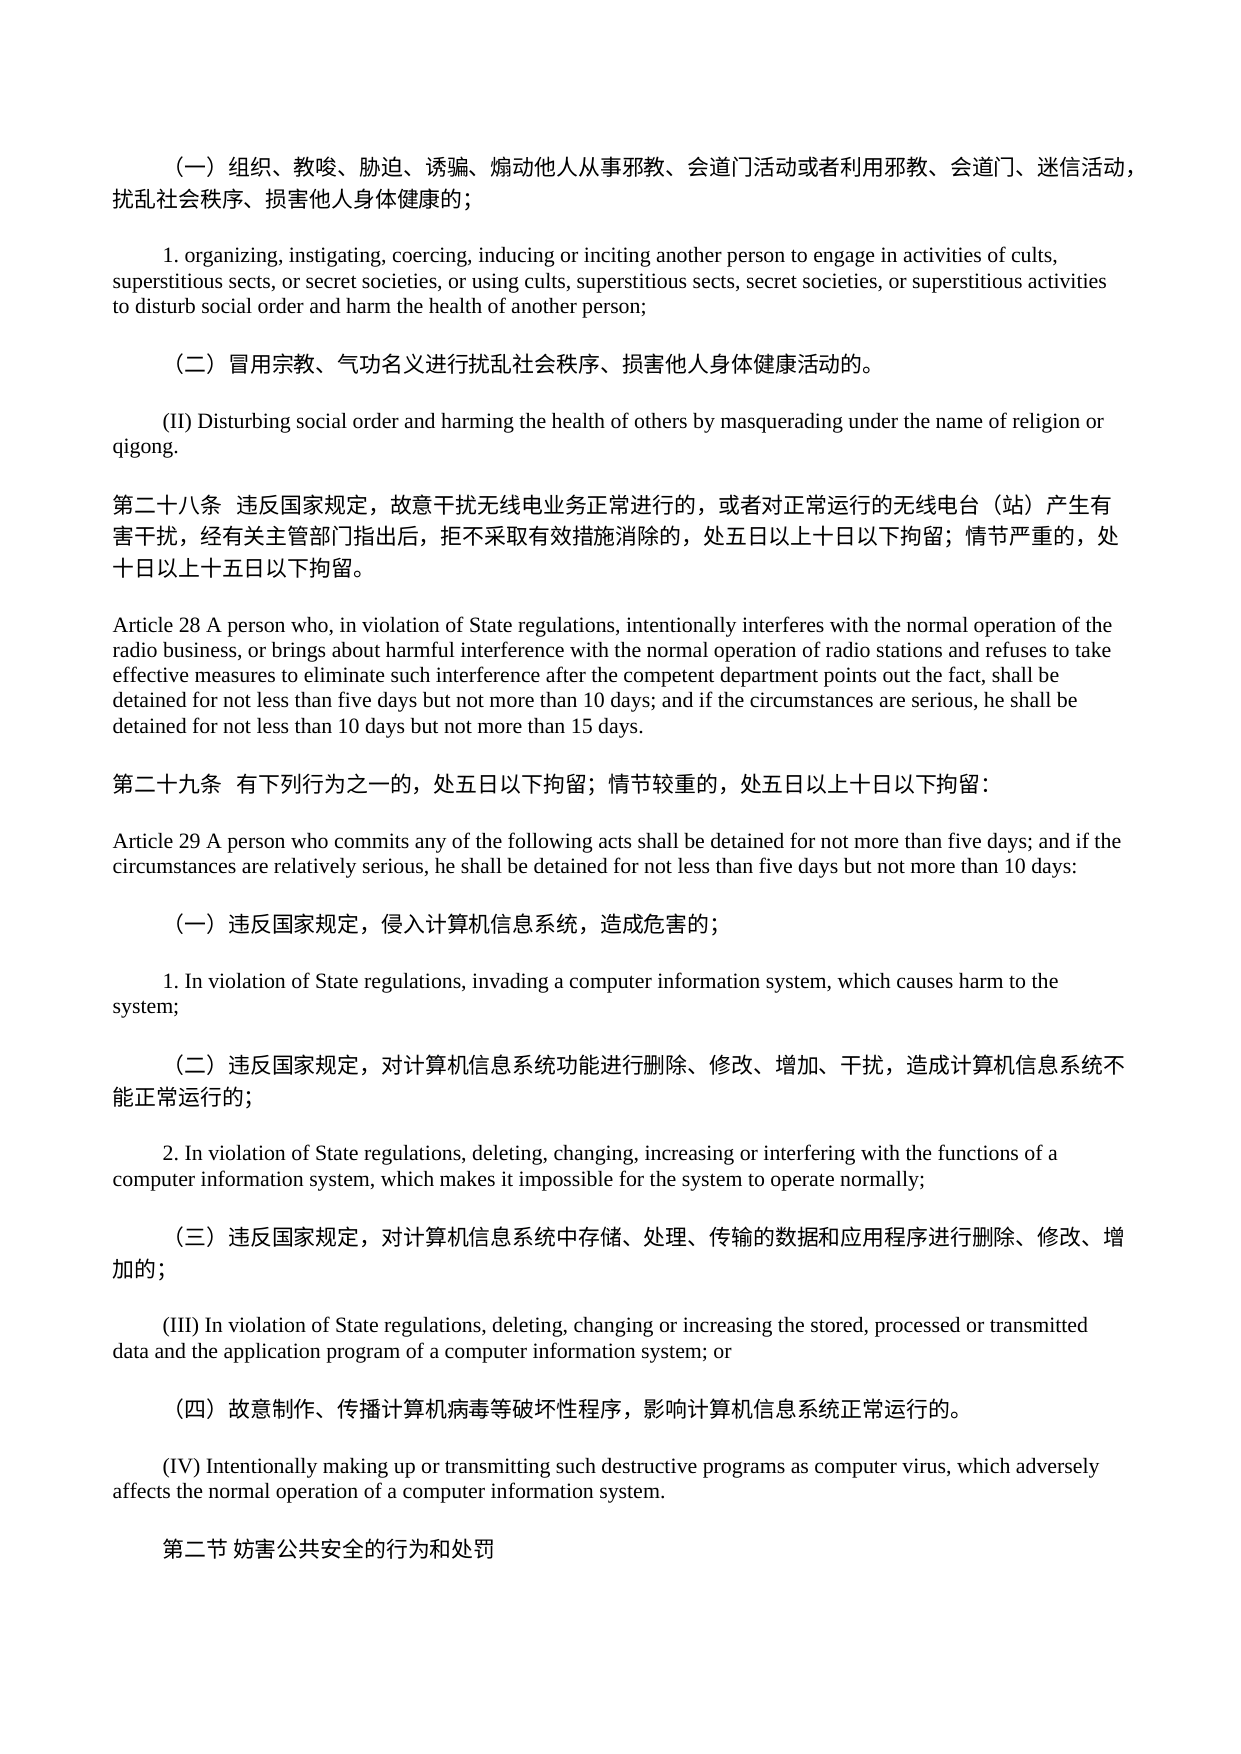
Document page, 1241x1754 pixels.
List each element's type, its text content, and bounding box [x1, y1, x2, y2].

title 2. In violation of State regulations, deleting, changing, increasing or interfering with the functions of a computer information system, which makes it impossible for the system to operate normally; [112, 1140, 1128, 1191]
title (III) In violation of State regulations, deleting, changing or increasing the stored, processed or transmitted data and the application program of a computer information system; or [112, 1312, 1128, 1363]
text Article 28 A person who, in violation of State regulations, intentionally interferes with the normal operation of the radio business, or brings about harmful interference with the normal operation of radio stations and refuses to take effective measures to eliminate such interference after the competent department points out the fact, shall be detained for not less than five days but not more than 10 days; and if the circumstances are serious, he shall be detained for not less than 10 days but not more than 15 days. [112, 612, 1128, 738]
title 1. In violation of State regulations, invading a computer information system, which causes harm to the system; [112, 968, 1128, 1019]
title （三）违反国家规定，对计算机信息系统中存储、处理、传输的数据和应用程序进行删除、修改、增加的； [112, 1220, 1128, 1283]
title 1. organizing, instigating, coercing, inducing or inciting another person to engage in activities of cults, superstitious sects, or secret societies, or using cults, superstitious sects, secret societies, or superstitious activities to disturb social order and harm the health of another person; [112, 242, 1128, 318]
text 第二十九条 有下列行为之一的，处五日以下拘留；情节较重的，处五日以上十日以下拘留： [112, 767, 1128, 799]
title 第二节 妨害公共安全的行为和处罚 [112, 1532, 1128, 1564]
title （二）违反国家规定，对计算机信息系统功能进行删除、修改、增加、干扰，造成计算机信息系统不能正常运行的； [112, 1048, 1128, 1111]
title (II) Disturbing social order and harming the health of others by masquerading under the name of religion or qigong. [112, 408, 1128, 458]
title （二）冒用宗教、气功名义进行扰乱社会秩序、损害他人身体健康活动的。 [112, 347, 1128, 379]
title （四）故意制作、传播计算机病毒等破坏性程序，影响计算机信息系统正常运行的。 [112, 1392, 1128, 1424]
title （一）违反国家规定，侵入计算机信息系统，造成危害的； [112, 907, 1128, 939]
title （一）组织、教唆、胁迫、诱骗、煽动他人从事邪教、会道门活动或者利用邪教、会道门、迷信活动，扰乱社会秩序、损害他人身体健康的； [112, 150, 1128, 213]
text Article 29 A person who commits any of the following acts shall be detained for not more than five days; and if the circumstances are relatively serious, he shall be detained for not less than five days but not more than 10 days: [112, 828, 1128, 878]
title (IV) Intentionally making up or transmitting such destructive programs as computer virus, which adversely affects the normal operation of a computer information system. [112, 1453, 1128, 1503]
text 第二十八条 违反国家规定，故意干扰无线电业务正常进行的，或者对正常运行的无线电台（站）产生有害干扰，经有关主管部门指出后，拒不采取有效措施消除的，处五日以上十日以下拘留；情节严重的，处十日以上十五日以下拘留。 [112, 488, 1128, 583]
